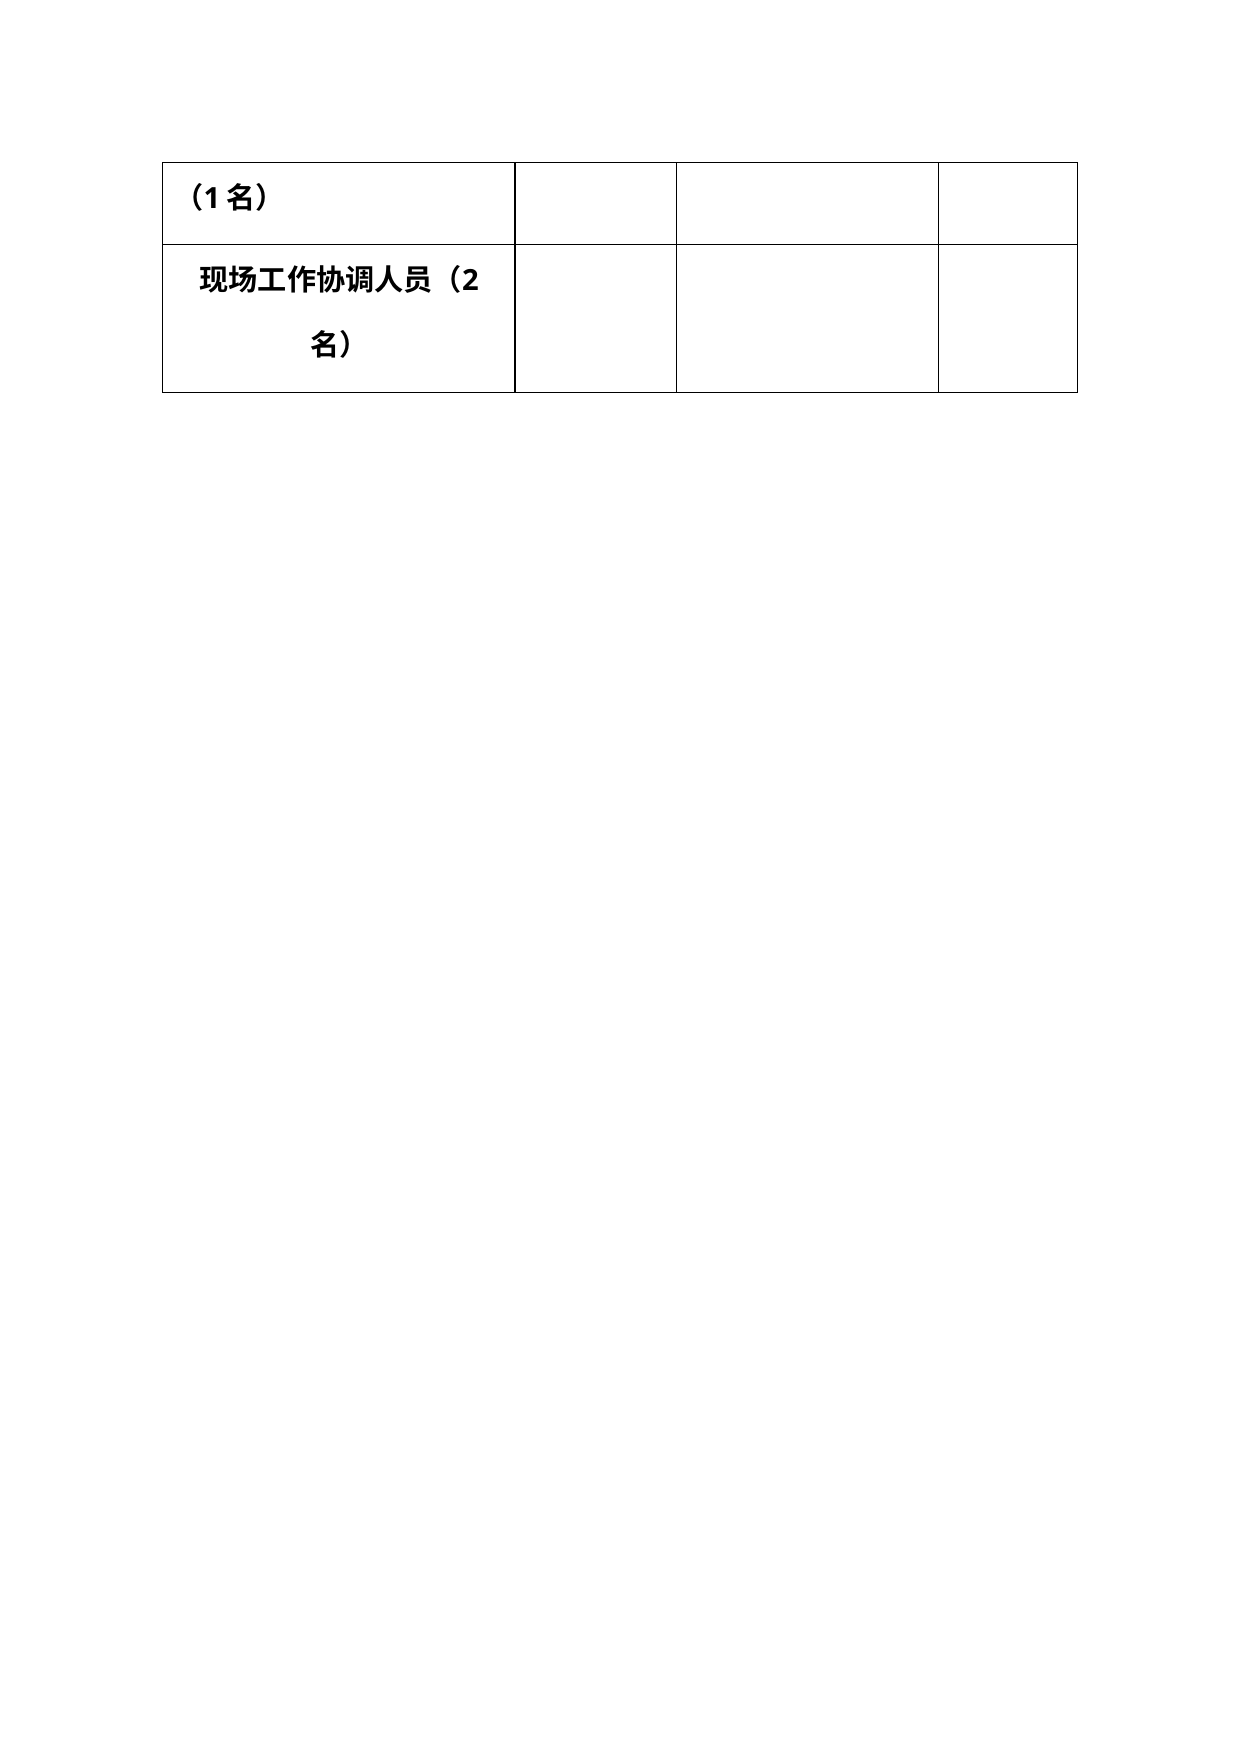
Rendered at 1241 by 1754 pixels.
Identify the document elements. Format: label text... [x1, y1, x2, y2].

table_cell [516, 163, 676, 244]
table_cell [939, 163, 1077, 244]
table_cell [677, 163, 938, 244]
table_cell 现场工作协调人员（2名） [163, 245, 514, 392]
table_cell [939, 245, 1077, 392]
table_cell 专业博览会事务联络人（1名） [163, 163, 514, 244]
table_cell [677, 245, 938, 392]
table_cell [516, 245, 676, 392]
